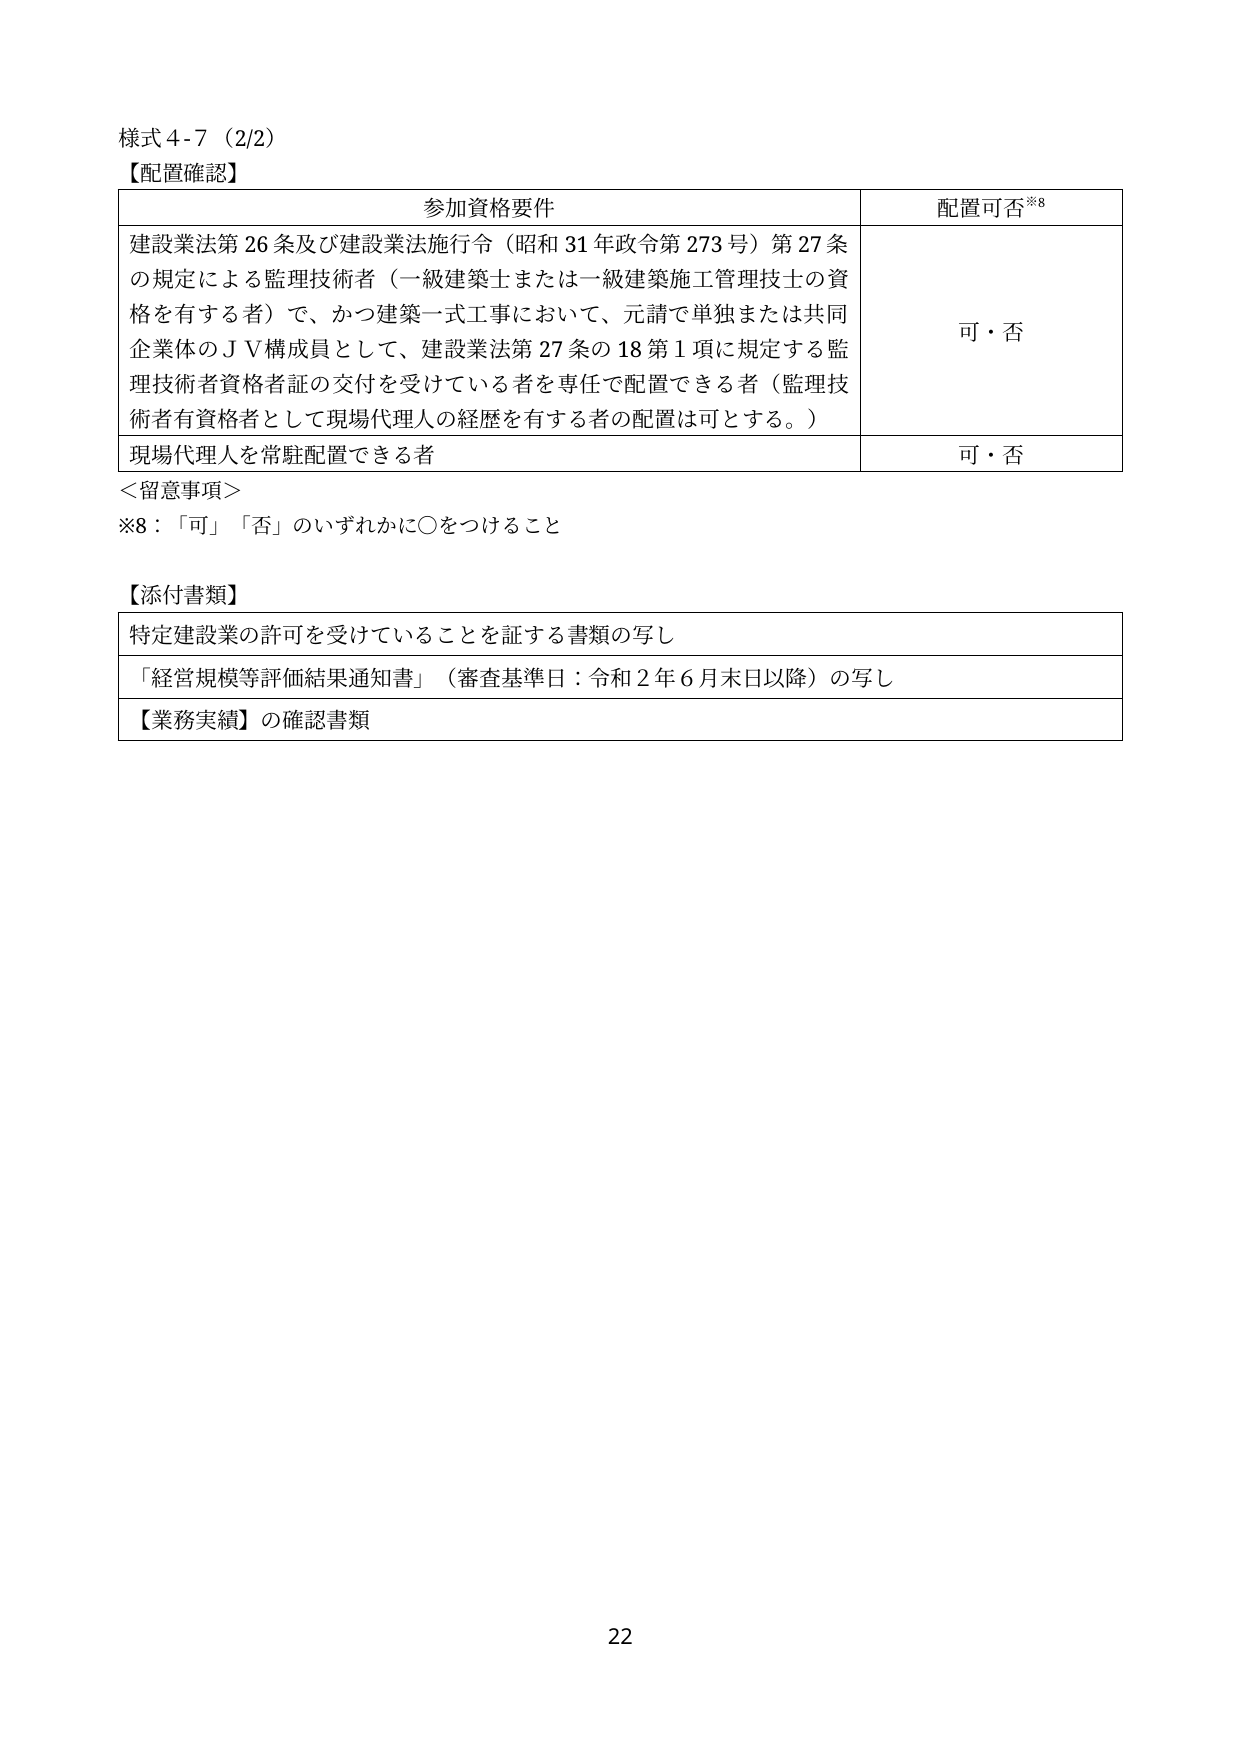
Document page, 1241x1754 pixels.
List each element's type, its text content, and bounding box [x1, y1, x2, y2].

table_cell 「経営規模等評価結果通知書」（審査基準日：令和２年６月末日以降）の写し [119, 656, 1122, 697]
table_header 参加資格要件 [119, 190, 860, 225]
table_header 配置可否※8 [861, 190, 1122, 225]
table_header 特定建設業の許可を受けていることを証する書類の写し [119, 613, 1122, 655]
text ※8：「可」「否」のいずれかに○をつけること [118, 507, 1122, 542]
table_cell 【業務実績】の確認書類 [119, 699, 1122, 740]
table_cell 可・否 [861, 226, 1122, 435]
table_cell 現場代理人を常駐配置できる者 [119, 436, 860, 471]
table_cell 可・否 [861, 436, 1122, 471]
text 【配置確認】 [118, 154, 1122, 189]
table_cell 建設業法第26条及び建設業法施行令（昭和31年政令第273号）第27条の規定による監理技術者（一級建築士または一級建築施工管理技士の資格を有する者）で、かつ建築一式工事において、元請で単独または共同企業体のＪＶ構成員として、建設業法第27条の18第１項に規定する監理技術者資格者証の交付を受けている者を専任で配置できる者（監理技術者有資格者として現場代理人の経歴を有する者の配置は可とする。） [119, 226, 860, 435]
text 様式４-７（2/2） [118, 119, 1122, 154]
text 【添付書類】 [118, 577, 1122, 612]
text ＜留意事項＞ [118, 472, 1122, 507]
